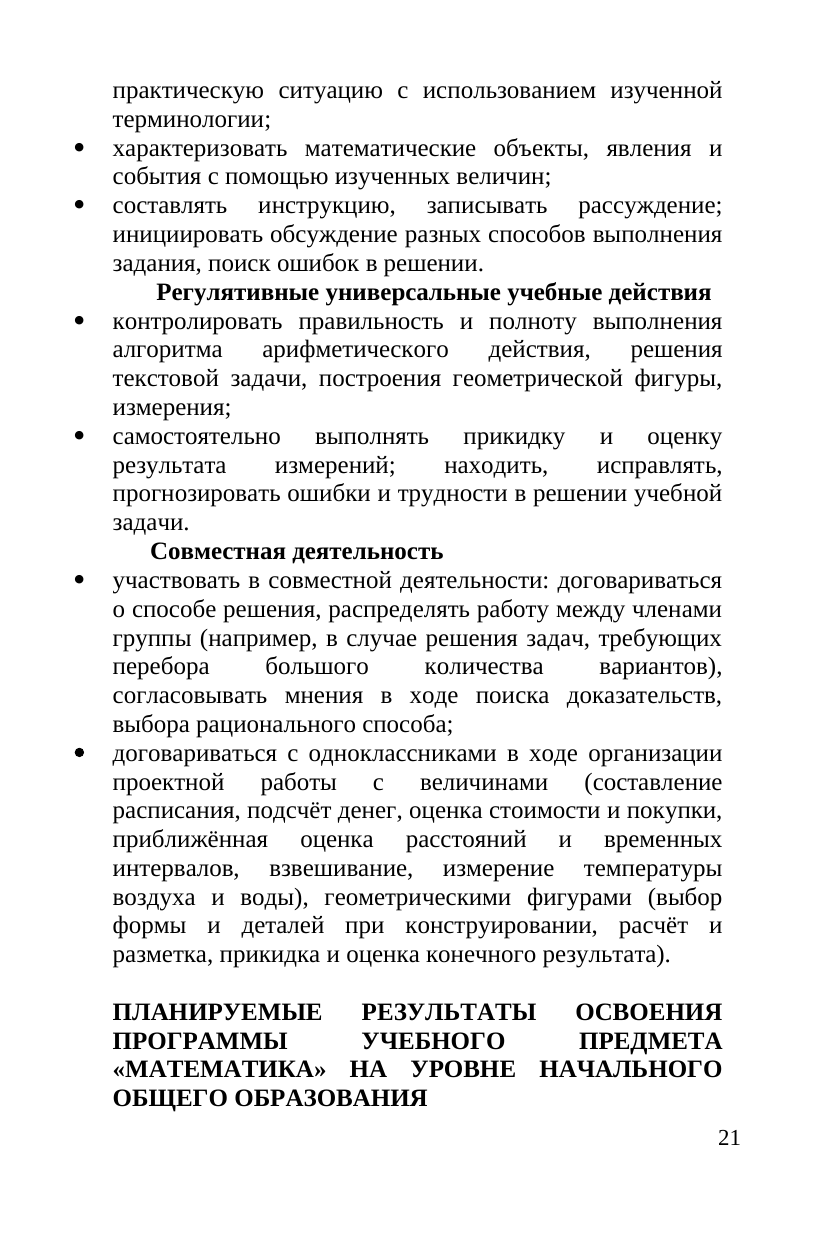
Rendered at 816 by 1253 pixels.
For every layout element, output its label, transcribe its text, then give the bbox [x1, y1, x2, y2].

list договариваться с одноклассниками в ходе организации проектной работы с величинами (составление расписания, подсчёт денег, оценка стоимости и покупки, приближённая оценка расстояний и временных интервалов, взвешивание, измерение температуры воздуха и воды), геометрическими фигурами (выбор формы и деталей при конструировании, расчёт и разметка, прикидка и оценка конечного результата). [75, 738, 723, 968]
list Регулятивные универсальные учебные действия [112, 277, 723, 306]
list составлять инструкцию, записывать рассуждение; инициировать обсуждение разных способов выполнения задания, поиск ошибок в решении. [75, 190, 723, 277]
list самостоятельно выполнять прикидку и оценку результата измерений; находить, исправлять, прогнозировать ошибки и трудности в решении учебной задачи. [75, 421, 723, 536]
list характеризовать математические объекты, явления и события с помощью изученных величин; [75, 133, 723, 190]
list контролировать правильность и полноту выполнения алгоритма арифметического действия, решения текстовой задачи, построения геометрической фигуры, измерения; [75, 306, 723, 421]
list Совместная деятельность [112, 536, 723, 565]
list ПЛАНИРУЕМЫЕ РЕЗУЛЬТАТЫ ОСВОЕНИЯ ПРОГРАММЫ УЧЕБНОГО ПРЕДМЕТА «МАТЕМАТИКА» НА УРОВНЕ НАЧАЛЬНОГО ОБЩЕГО ОБРАЗОВАНИЯ [112, 997, 723, 1112]
list участвовать в совместной деятельности: договариваться о способе решения, распределять работу между членами группы (например, в случае решения задач, требующих перебора большого количества вариантов), согласовывать мнения в ходе поиска доказательств, выбора рационального способа; [75, 565, 723, 738]
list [75, 75, 723, 132]
